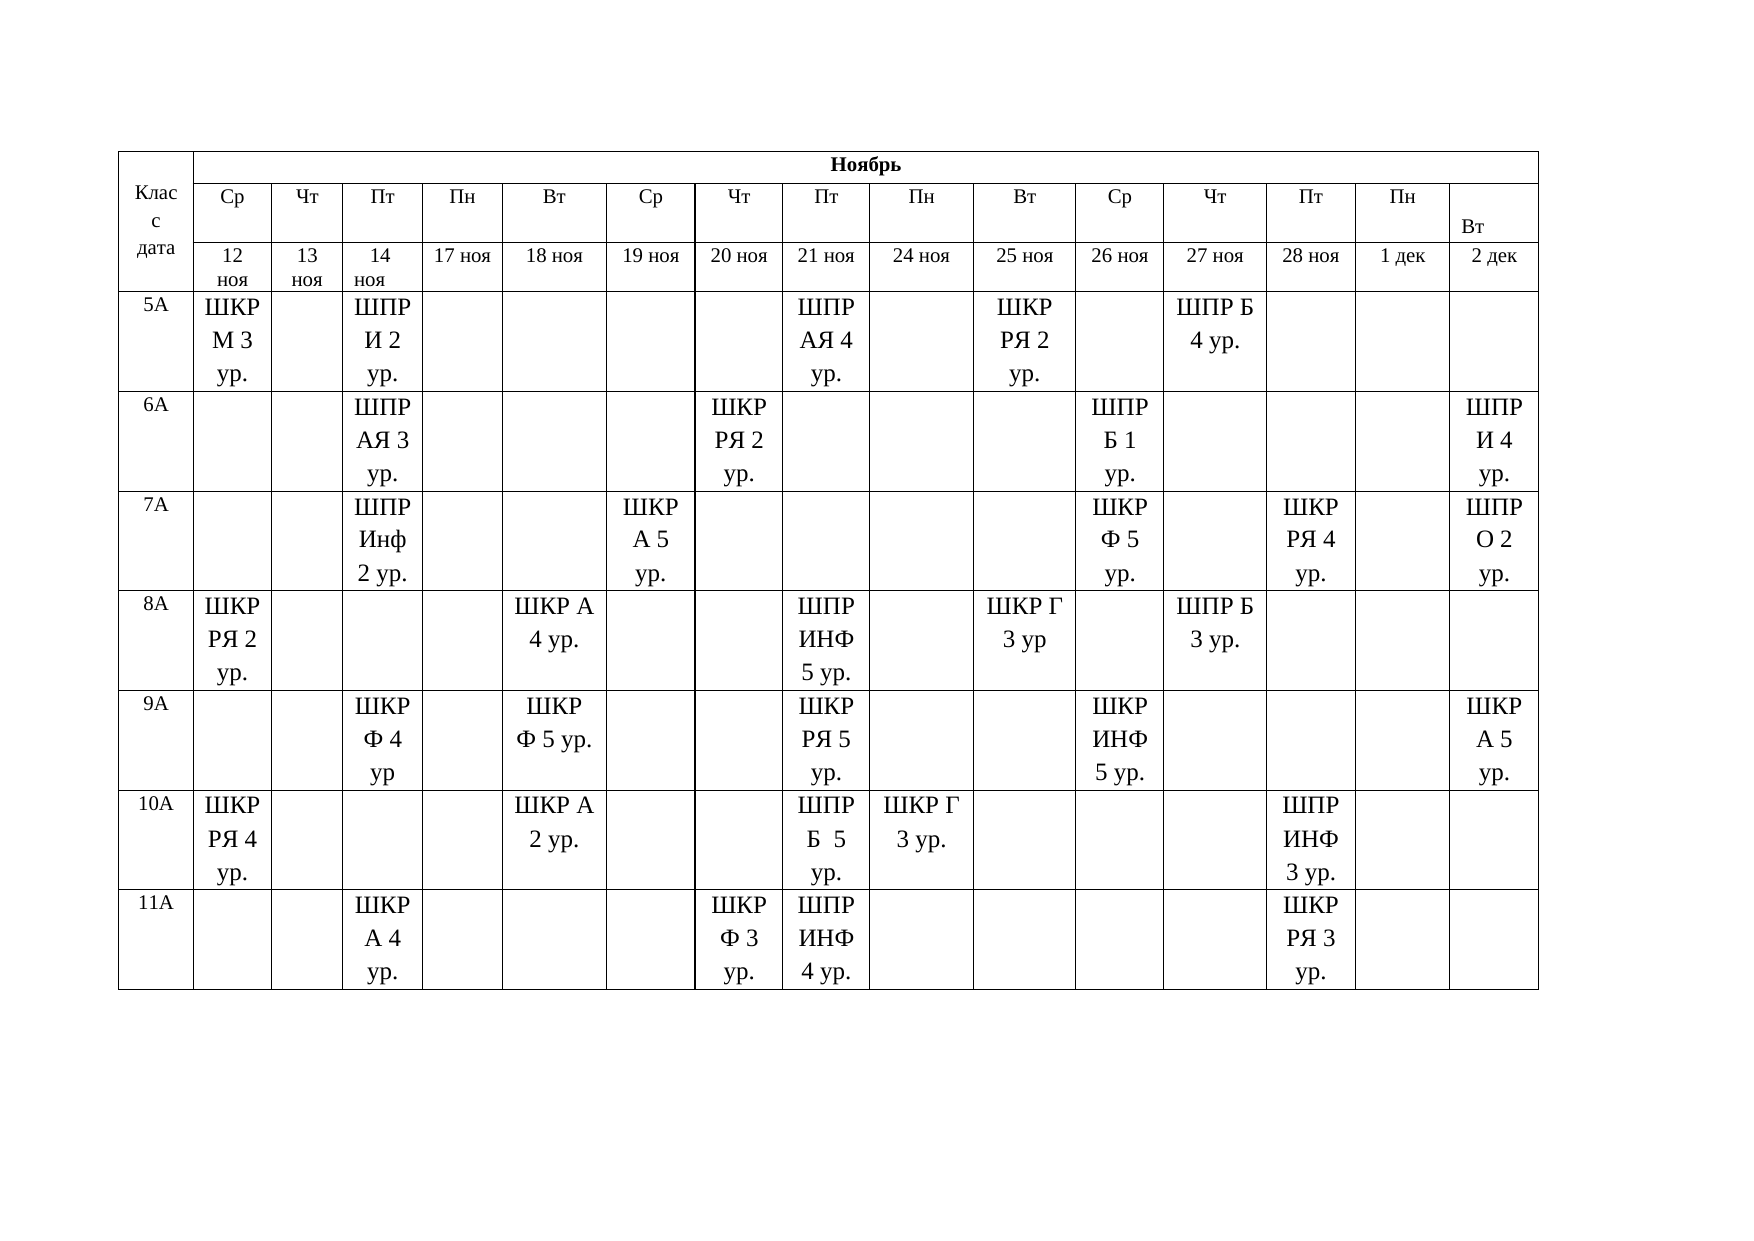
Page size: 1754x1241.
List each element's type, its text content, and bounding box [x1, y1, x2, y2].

table_cell 8А [119, 591, 193, 690]
table_cell [272, 292, 342, 391]
table_cell 9А [119, 691, 193, 789]
table_cell ШКР А 4 ур. [343, 890, 422, 989]
table_cell ШПР АЯ 4 ур. [783, 292, 869, 391]
table_cell ШКР Ф 4 ур [343, 691, 422, 789]
table_cell Ср [194, 184, 271, 242]
table_cell ШКР Ф 3 ур. [696, 890, 782, 989]
table_cell 19 ноя [607, 243, 694, 291]
table_cell ШКР РЯ 5 ур. [783, 691, 869, 789]
table_cell [503, 292, 606, 391]
table_cell ШПР Б 4 ур. [1164, 292, 1266, 391]
table_header Ноябрь [194, 152, 1538, 183]
table_cell [1267, 591, 1355, 690]
table_cell [974, 890, 1075, 989]
table_cell [1356, 492, 1449, 590]
table_cell [870, 292, 973, 391]
table_cell Пн [423, 184, 502, 242]
table_cell [974, 392, 1075, 491]
table_cell [1076, 292, 1163, 391]
table_cell [272, 591, 342, 690]
table_cell Ср [1076, 184, 1163, 242]
table_cell ШПР АЯ 3 ур. [343, 392, 422, 491]
table_cell Пт [783, 184, 869, 242]
table_cell [272, 392, 342, 491]
table_cell [783, 492, 869, 590]
table_cell Чт [272, 184, 342, 242]
table_cell [423, 591, 502, 690]
table_cell [1356, 890, 1449, 989]
table_cell ШКР А 5 ур. [607, 492, 694, 590]
table_cell ШПР ИНФ 4 ур. [783, 890, 869, 989]
table_cell [272, 890, 342, 989]
table_cell Чт [696, 184, 782, 242]
table_cell [1356, 292, 1449, 391]
table_cell [870, 591, 973, 690]
table_cell [272, 791, 342, 889]
table_cell [423, 791, 502, 889]
table_cell [1267, 691, 1355, 789]
table_cell [870, 392, 973, 491]
table_cell ШПР Инф 2 ур. [343, 492, 422, 590]
table_cell [503, 392, 606, 491]
table_cell ШПР Б 5 ур. [783, 791, 869, 889]
table_cell 21 ноя [783, 243, 869, 291]
table_cell [272, 691, 342, 789]
table_cell [974, 791, 1075, 889]
table_cell 14 ноя [343, 243, 422, 291]
table_cell [607, 392, 694, 491]
table_cell 27 ноя [1164, 243, 1266, 291]
table_cell [503, 890, 606, 989]
table_cell ШКР Ф 5 ур. [1076, 492, 1163, 590]
table_cell [696, 691, 782, 789]
table_cell 28 ноя [1267, 243, 1355, 291]
table_cell [1267, 392, 1355, 491]
table_cell [423, 392, 502, 491]
table_cell [1356, 791, 1449, 889]
table_cell [607, 890, 694, 989]
table_cell Пн [1356, 184, 1449, 242]
table_cell ШКР А 4 ур. [503, 591, 606, 690]
table_cell [870, 890, 973, 989]
table_cell ШКР ИНФ 5 ур. [1076, 691, 1163, 789]
table_cell ШКР Г 3 ур. [870, 791, 973, 889]
table_cell ШКР РЯ 4 ур. [1267, 492, 1355, 590]
table_cell Пт [343, 184, 422, 242]
table_cell [423, 492, 502, 590]
table_cell 13 ноя [272, 243, 342, 291]
table_cell Вт [974, 184, 1075, 242]
table_cell ШПР Б 1 ур. [1076, 392, 1163, 491]
table_cell [1356, 691, 1449, 789]
table_cell ШКР РЯ 2 ур. [974, 292, 1075, 391]
table_cell ШКР Ф 5 ур. [503, 691, 606, 789]
table_cell ШПР ИНФ 3 ур. [1267, 791, 1355, 889]
table_cell 18 ноя [503, 243, 606, 291]
table_cell [194, 691, 271, 789]
table_cell [1450, 890, 1538, 989]
table_cell [194, 392, 271, 491]
table_cell [607, 591, 694, 690]
table_cell [1450, 791, 1538, 889]
table_cell ШПР И 2 ур. [343, 292, 422, 391]
table_cell [1356, 392, 1449, 491]
table_cell [1450, 292, 1538, 391]
table_cell [696, 492, 782, 590]
table_cell [1356, 591, 1449, 690]
table_cell 6А [119, 392, 193, 491]
table_cell ШКР РЯ 2 ур. [194, 591, 271, 690]
table_cell [272, 492, 342, 590]
table_cell [870, 691, 973, 789]
table_cell 10А [119, 791, 193, 889]
table_cell ШПР ИНФ 5 ур. [783, 591, 869, 690]
table_cell Вт [503, 184, 606, 242]
table_header Класс дата [119, 152, 193, 291]
table_cell 25 ноя [974, 243, 1075, 291]
table_cell [696, 791, 782, 889]
table_cell [343, 791, 422, 889]
table_cell [1076, 591, 1163, 690]
table_cell [1076, 791, 1163, 889]
table_cell ШПР И 4 ур. [1450, 392, 1538, 491]
table_cell [1164, 890, 1266, 989]
table_cell [1450, 591, 1538, 690]
table_cell [1164, 691, 1266, 789]
table_cell Чт [1164, 184, 1266, 242]
table_cell [343, 591, 422, 690]
table_cell [503, 492, 606, 590]
table_cell 7А [119, 492, 193, 590]
table_cell [696, 591, 782, 690]
table_cell 5А [119, 292, 193, 391]
table_cell Пт [1267, 184, 1355, 242]
table_cell [607, 292, 694, 391]
table_cell [1164, 492, 1266, 590]
table_cell [1267, 292, 1355, 391]
table_cell Вт [1450, 184, 1538, 242]
table_cell Пн [870, 184, 973, 242]
table_cell ШПР Б 3 ур. [1164, 591, 1266, 690]
table_cell ШКР А 5 ур. [1450, 691, 1538, 789]
table_cell [423, 292, 502, 391]
table_cell ШПР О 2 ур. [1450, 492, 1538, 590]
table_cell 12 ноя [194, 243, 271, 291]
table_cell [1164, 392, 1266, 491]
table_cell 17 ноя [423, 243, 502, 291]
table_cell [423, 691, 502, 789]
table_cell [783, 392, 869, 491]
table_cell [423, 890, 502, 989]
table_cell ШКР РЯ 4 ур. [194, 791, 271, 889]
table_cell [194, 890, 271, 989]
table_cell 24 ноя [870, 243, 973, 291]
table_cell 11А [119, 890, 193, 989]
table_cell [696, 292, 782, 391]
table_cell 1 дек [1356, 243, 1449, 291]
table_cell 20 ноя [696, 243, 782, 291]
table_cell ШКР РЯ 2 ур. [696, 392, 782, 491]
table_cell 26 ноя [1076, 243, 1163, 291]
table_cell [1076, 890, 1163, 989]
table_cell [870, 492, 973, 590]
table_cell [607, 691, 694, 789]
table_cell [194, 492, 271, 590]
table_cell [974, 691, 1075, 789]
table_cell ШКР Г 3 ур [974, 591, 1075, 690]
table_cell ШКР А 2 ур. [503, 791, 606, 889]
table_cell ШКР РЯ 3 ур. [1267, 890, 1355, 989]
table_cell ШКР М 3 ур. [194, 292, 271, 391]
table_cell Ср [607, 184, 694, 242]
table_cell [974, 492, 1075, 590]
table_cell [1164, 791, 1266, 889]
table_cell 2 дек [1450, 243, 1538, 291]
table_cell [607, 791, 694, 889]
